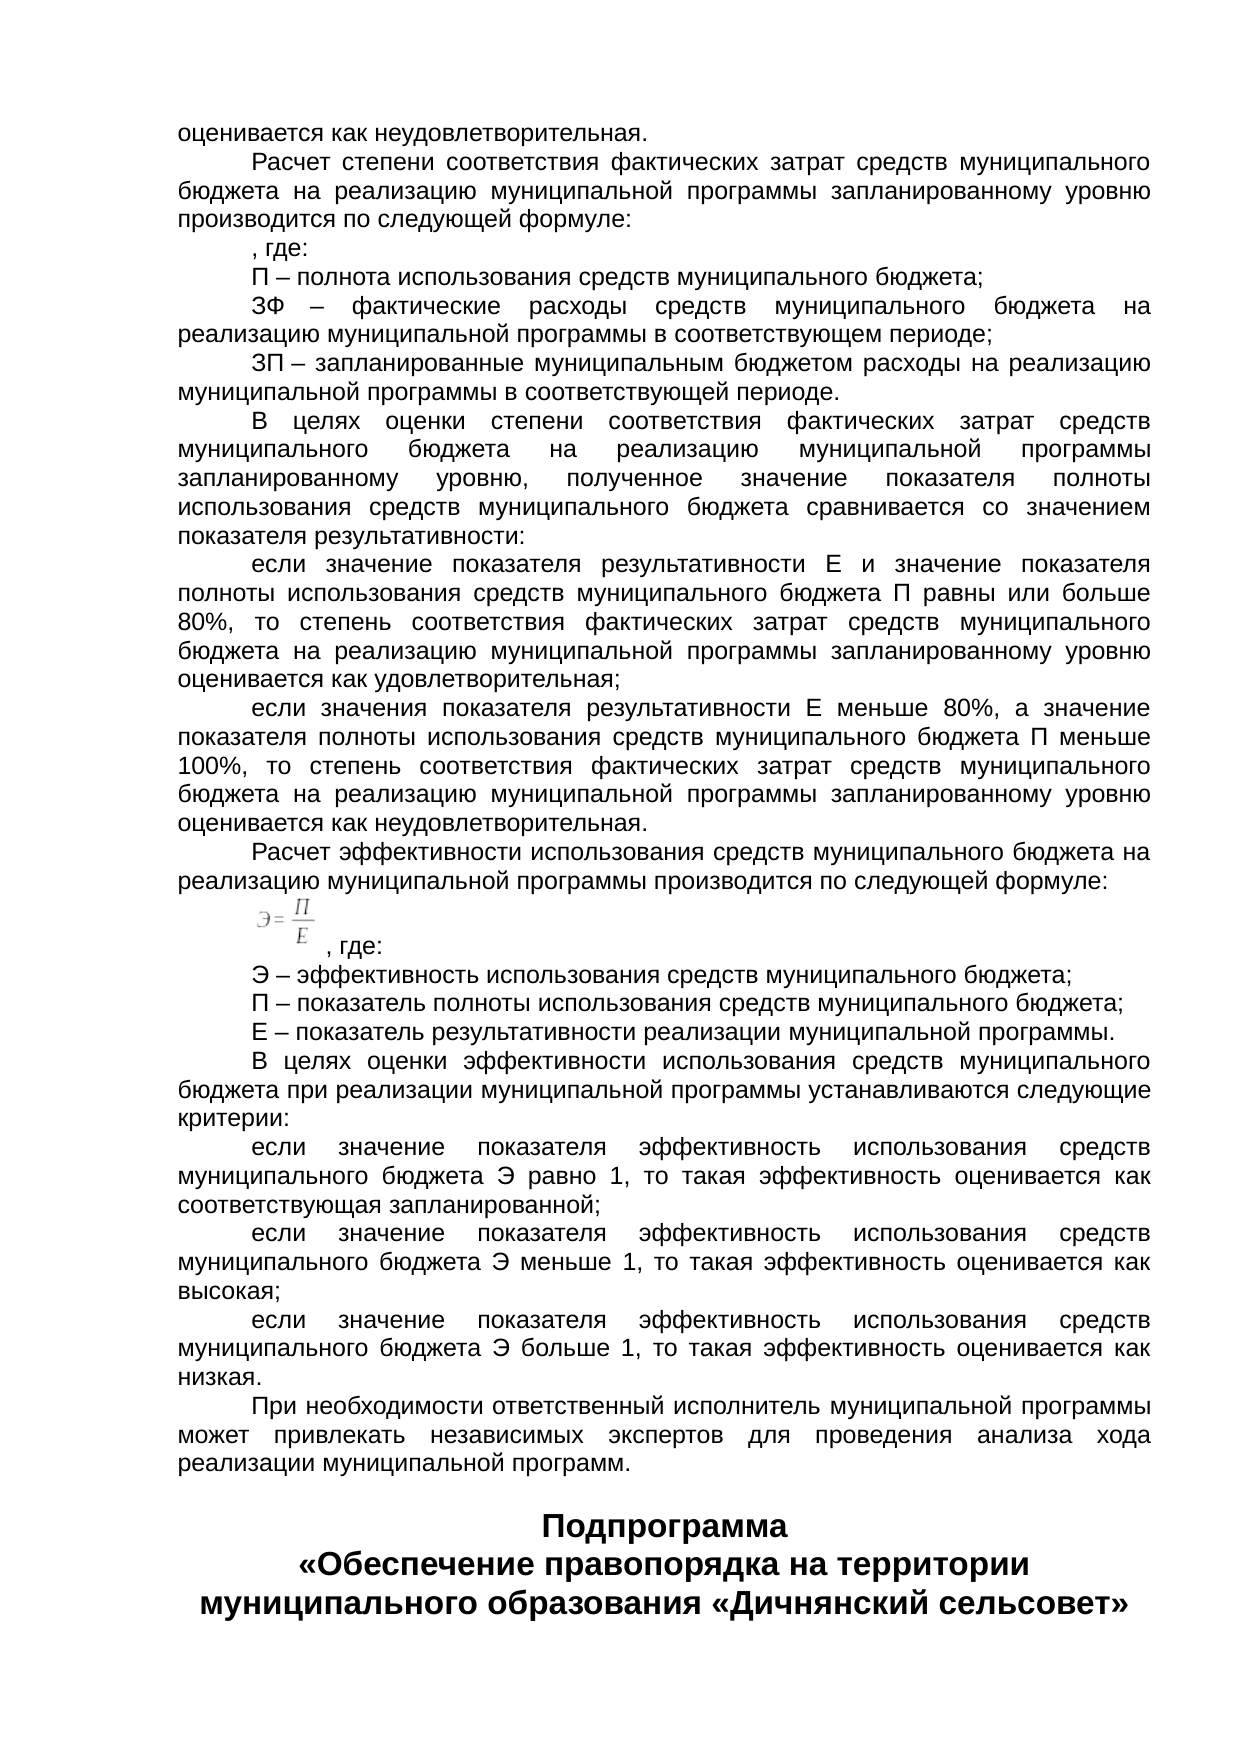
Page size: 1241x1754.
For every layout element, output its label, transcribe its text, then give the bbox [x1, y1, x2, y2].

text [177, 1544, 1152, 1621]
text если значения показателя результативности E меньше 80%, а значение показателя полноты использования средств муниципального бюджета П меньше 100%, то степень соответствия фактических затрат средств муниципального бюджета на реализацию муниципальной программы запланированному уровню оценивается как неудовлетворительная. [177, 693, 1152, 837]
text ЗП – запланированные муниципальным бюджетом расходы на реализацию муниципальной программы в соответствующей периоде. [177, 348, 1152, 406]
text В целях оценки степени соответствия фактических затрат средств муниципального бюджета на реализацию муниципальной программы запланированному уровню, полученное значение показателя полноты использования средств муниципального бюджета сравнивается со значением показателя результативности: [177, 406, 1152, 549]
text ЗФ – фактические расходы средств муниципального бюджета на реализацию муниципальной программы в соответствующем периоде; [177, 291, 1152, 348]
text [177, 118, 1152, 147]
text В целях оценки эффективности использования средств муниципального бюджета при реализации муниципальной программы устанавливаются следующие критерии: [177, 1046, 1152, 1132]
text П – показатель полноты использования средств муниципального бюджета; [177, 988, 1152, 1017]
text если значение показателя эффективность использования средств муниципального бюджета Э меньше 1, то такая эффективность оценивается как высокая; [177, 1218, 1152, 1305]
text если значение показателя эффективность использования средств муниципального бюджета Э больше 1, то такая эффективность оценивается как низкая. [177, 1305, 1152, 1391]
text П – полнота использования средств муниципального бюджета; [177, 262, 1152, 291]
text если значение показателя результативности E и значение показателя полноты использования средств муниципального бюджета П равны или больше 80%, то степень соответствия фактических затрат средств муниципального бюджета на реализацию муниципальной программы запланированному уровню оценивается как удовлетворительная; [177, 549, 1152, 693]
text E – показатель результативности реализации муниципальной программы. [177, 1017, 1152, 1046]
text Подпрограмма [177, 1506, 1152, 1544]
text , где: [177, 233, 1152, 262]
text Э – эффективность использования средств муниципального бюджета; [177, 960, 1152, 988]
text При необходимости ответственный исполнитель муниципальной программы может привлекать независимых экспертов для проведения анализа хода реализации муниципальной программ. [177, 1391, 1152, 1477]
text Расчет эффективности использования средств муниципального бюджета на реализацию муниципальной программы производится по следующей формуле: [177, 837, 1152, 894]
text , где: [177, 894, 1152, 960]
text Расчет степени соответствия фактических затрат средств муниципального бюджета на реализацию муниципальной программы запланированному уровню производится по следующей формуле: [177, 147, 1152, 233]
text если значение показателя эффективность использования средств муниципального бюджета Э равно 1, то такая эффективность оценивается как соответствующая запланированной; [177, 1132, 1152, 1218]
